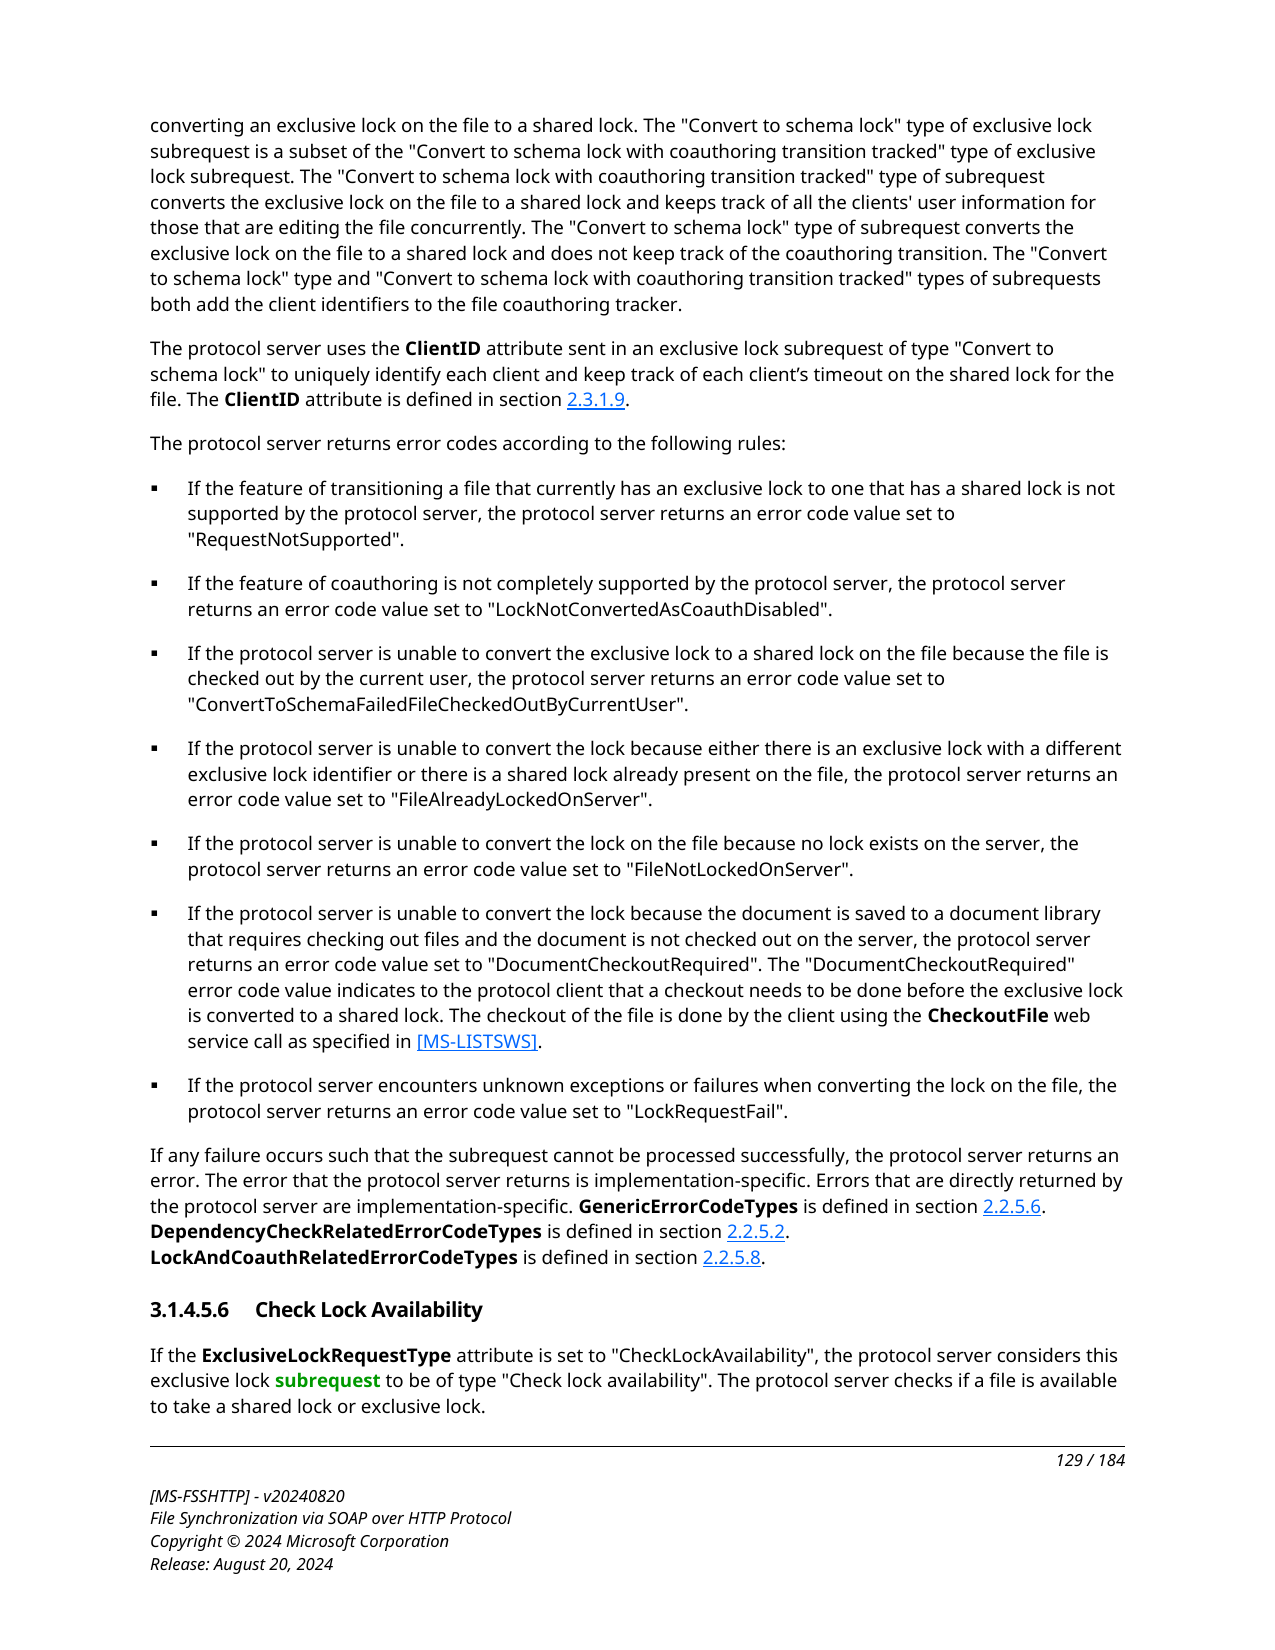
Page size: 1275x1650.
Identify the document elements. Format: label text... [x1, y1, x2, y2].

list If the protocol server is unable to convert the exclusive lock to a shared lock on the file because the file is checked out by the current user, the protocol server returns an error code value set to "ConvertToSchemaFailedFileCheckedOutByCurrentUser". [150, 640, 1125, 717]
text The protocol server returns error codes according to the following rules: [150, 431, 1125, 456]
list If the protocol server encounters unknown exceptions or failures when converting the lock on the file, the protocol server returns an error code value set to "LockRequestFail". [150, 1072, 1125, 1123]
list If the protocol server is unable to convert the lock because the document is saved to a document library that requires checking out files and the document is not checked out on the server, the protocol server returns an error code value set to "DocumentCheckoutRequired". The "DocumentCheckoutRequired" error code value indicates to the protocol client that a checkout needs to be done before the exclusive lock is converted to a shared lock. The checkout of the file is done by the client using the CheckoutFile web service call as specified in [MS-LISTSWS]. [150, 901, 1125, 1054]
list If the protocol server is unable to convert the lock on the file because no lock exists on the server, the protocol server returns an error code value set to "FileNotLockedOnServer". [150, 831, 1125, 882]
text If any failure occurs such that the subrequest cannot be processed successfully, the protocol server returns an error. The error that the protocol server returns is implementation-specific. Errors that are directly returned by the protocol server are implementation-specific. GenericErrorCodeTypes is defined in section 2.2.5.6. DependencyCheckRelatedErrorCodeTypes is defined in section 2.2.5.2. LockAndCoauthRelatedErrorCodeTypes is defined in section 2.2.5.8. [150, 1142, 1125, 1270]
list If the protocol server is unable to convert the lock because either there is an exclusive lock with a different exclusive lock identifier or there is a shared lock already present on the file, the protocol server returns an error code value set to "FileAlreadyLockedOnServer". [150, 735, 1125, 812]
text If the ExclusiveLockRequestType attribute is set to "CheckLockAvailability", the protocol server considers this exclusive lock subrequest to be of type "Check lock availability". The protocol server checks if a file is available to take a shared lock or exclusive lock. [150, 1342, 1125, 1418]
list If the feature of transitioning a file that currently has an exclusive lock to one that has a shared lock is not supported by the protocol server, the protocol server returns an error code value set to "RequestNotSupported". [150, 475, 1125, 552]
subtitle Check Lock Availability [150, 1295, 1125, 1323]
list If the feature of coauthoring is not completely supported by the protocol server, the protocol server returns an error code value set to "LockNotConvertedAsCoauthDisabled". [150, 570, 1125, 621]
text The protocol server uses the ClientID attribute sent in an exclusive lock subrequest of type "Convert to schema lock" to uniquely identify each client and keep track of each client’s timeout on the shared lock for the file. The ClientID attribute is defined in section 2.3.1.9. [150, 335, 1125, 412]
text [150, 112, 1125, 317]
